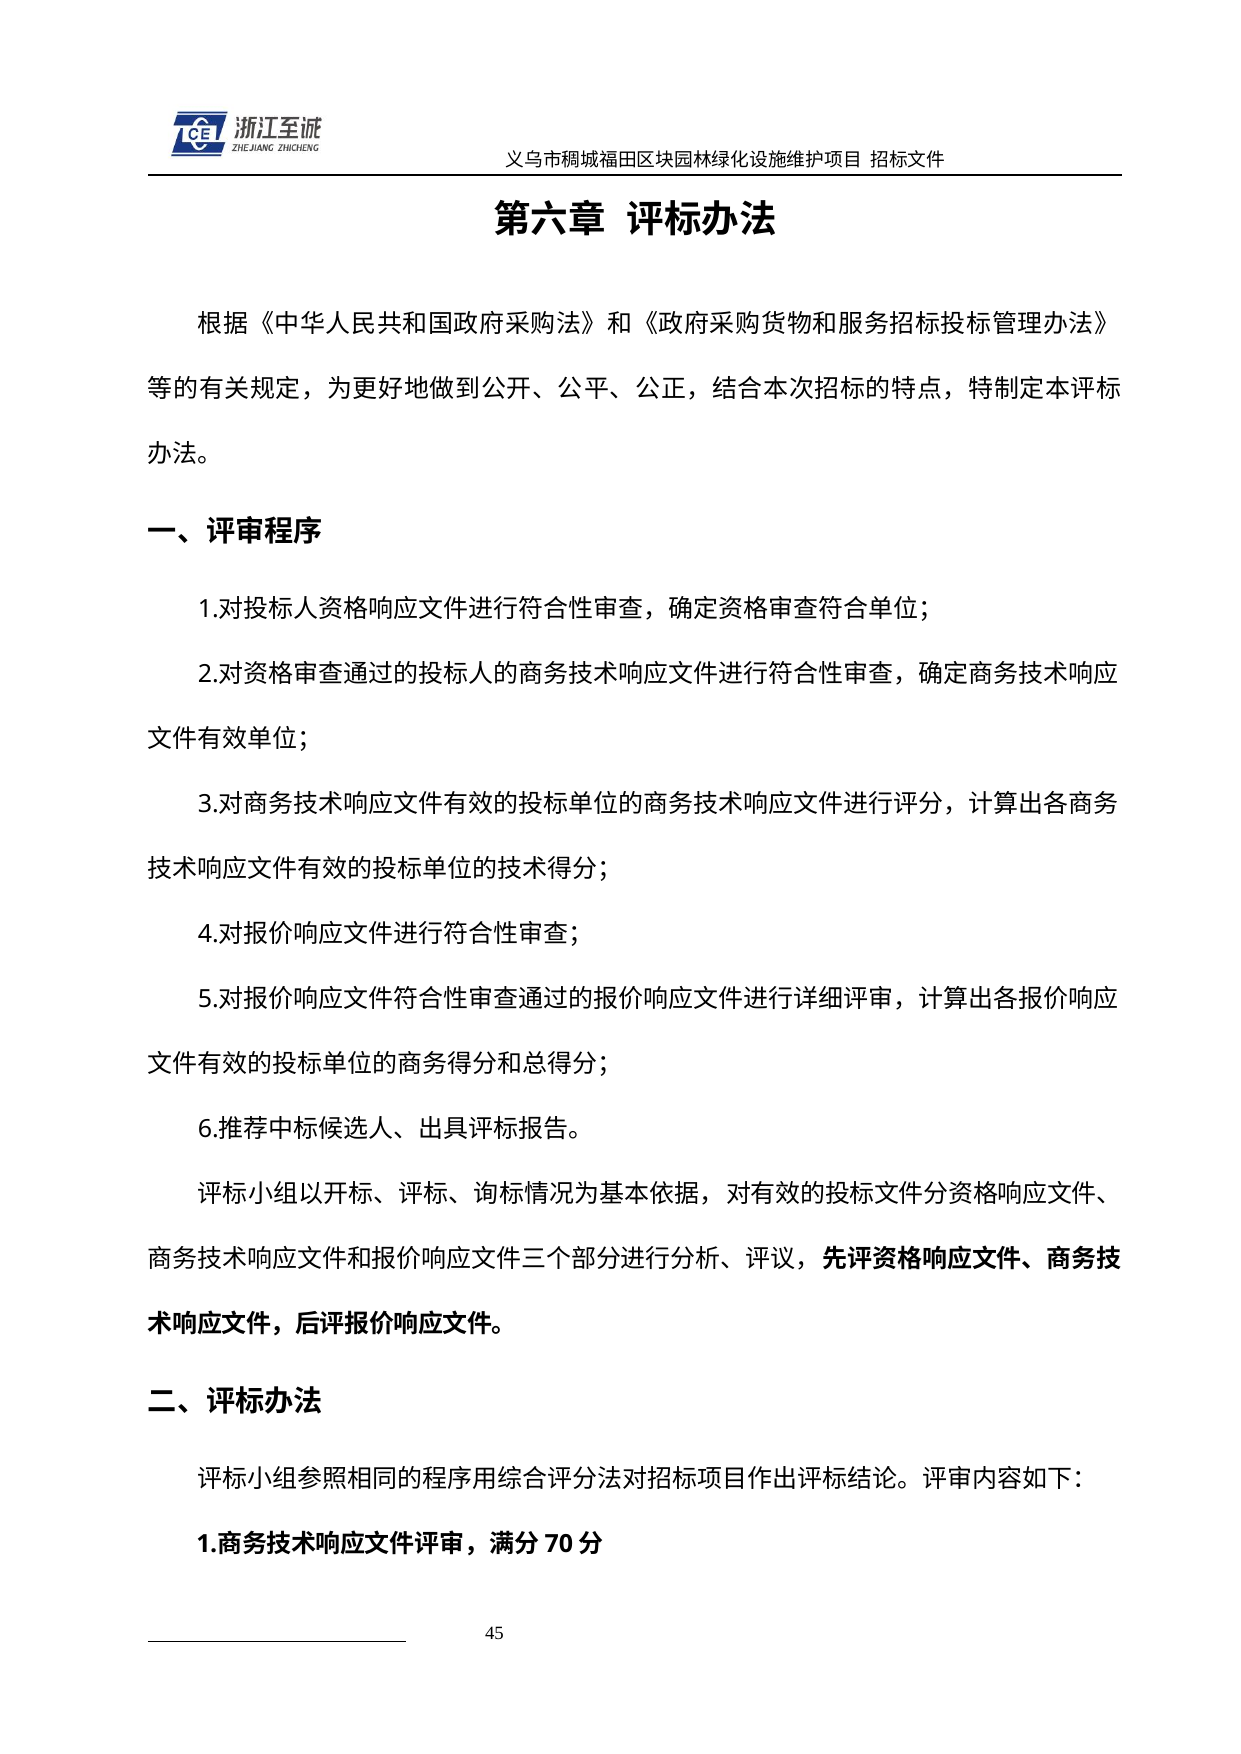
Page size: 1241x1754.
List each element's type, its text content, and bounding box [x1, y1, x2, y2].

subtitle 评标办法 [148, 184, 1122, 249]
text 4.对报价响应文件进行符合性审查； [148, 899, 1122, 964]
text 6.推荐中标候选人、出具评标报告。 [148, 1094, 1122, 1159]
list 1.商务技术响应文件评审，满分70分 [148, 1509, 1122, 1574]
text 根据《中华人民共和国政府采购法》和《政府采购货物和服务招标投标管理办法》等的有关规定，为更好地做到公开、公平、公正，结合本次招标的特点，特制定本评标办法。 [148, 289, 1122, 484]
text 1.对投标人资格响应文件进行符合性审查，确定资格审查符合单位； [148, 574, 1122, 639]
text 2.对资格审查通过的投标人的商务技术响应文件进行符合性审查，确定商务技术响应文件有效单位； [148, 639, 1122, 769]
picture [147, 88, 345, 167]
text 3.对商务技术响应文件有效的投标单位的商务技术响应文件进行评分，计算出各商务技术响应文件有效的投标单位的技术得分； [148, 769, 1122, 899]
text 5.对报价响应文件符合性审查通过的报价响应文件进行详细评审，计算出各报价响应文件有效的投标单位的商务得分和总得分； [148, 964, 1122, 1094]
text 评标小组以开标、评标、询标情况为基本依据，对有效的投标文件分资格响应文件、商务技术响应文件和报价响应文件三个部分进行分析、评议，先评资格响应文件、商务技术响应文件，后评报价响应文件。 [148, 1159, 1122, 1354]
text 评标小组参照相同的程序用综合评分法对招标项目作出评标结论。评审内容如下： [148, 1444, 1122, 1509]
subtitle 一、评审程序 [148, 496, 1122, 561]
subtitle 二、评标办法 [148, 1366, 1122, 1431]
